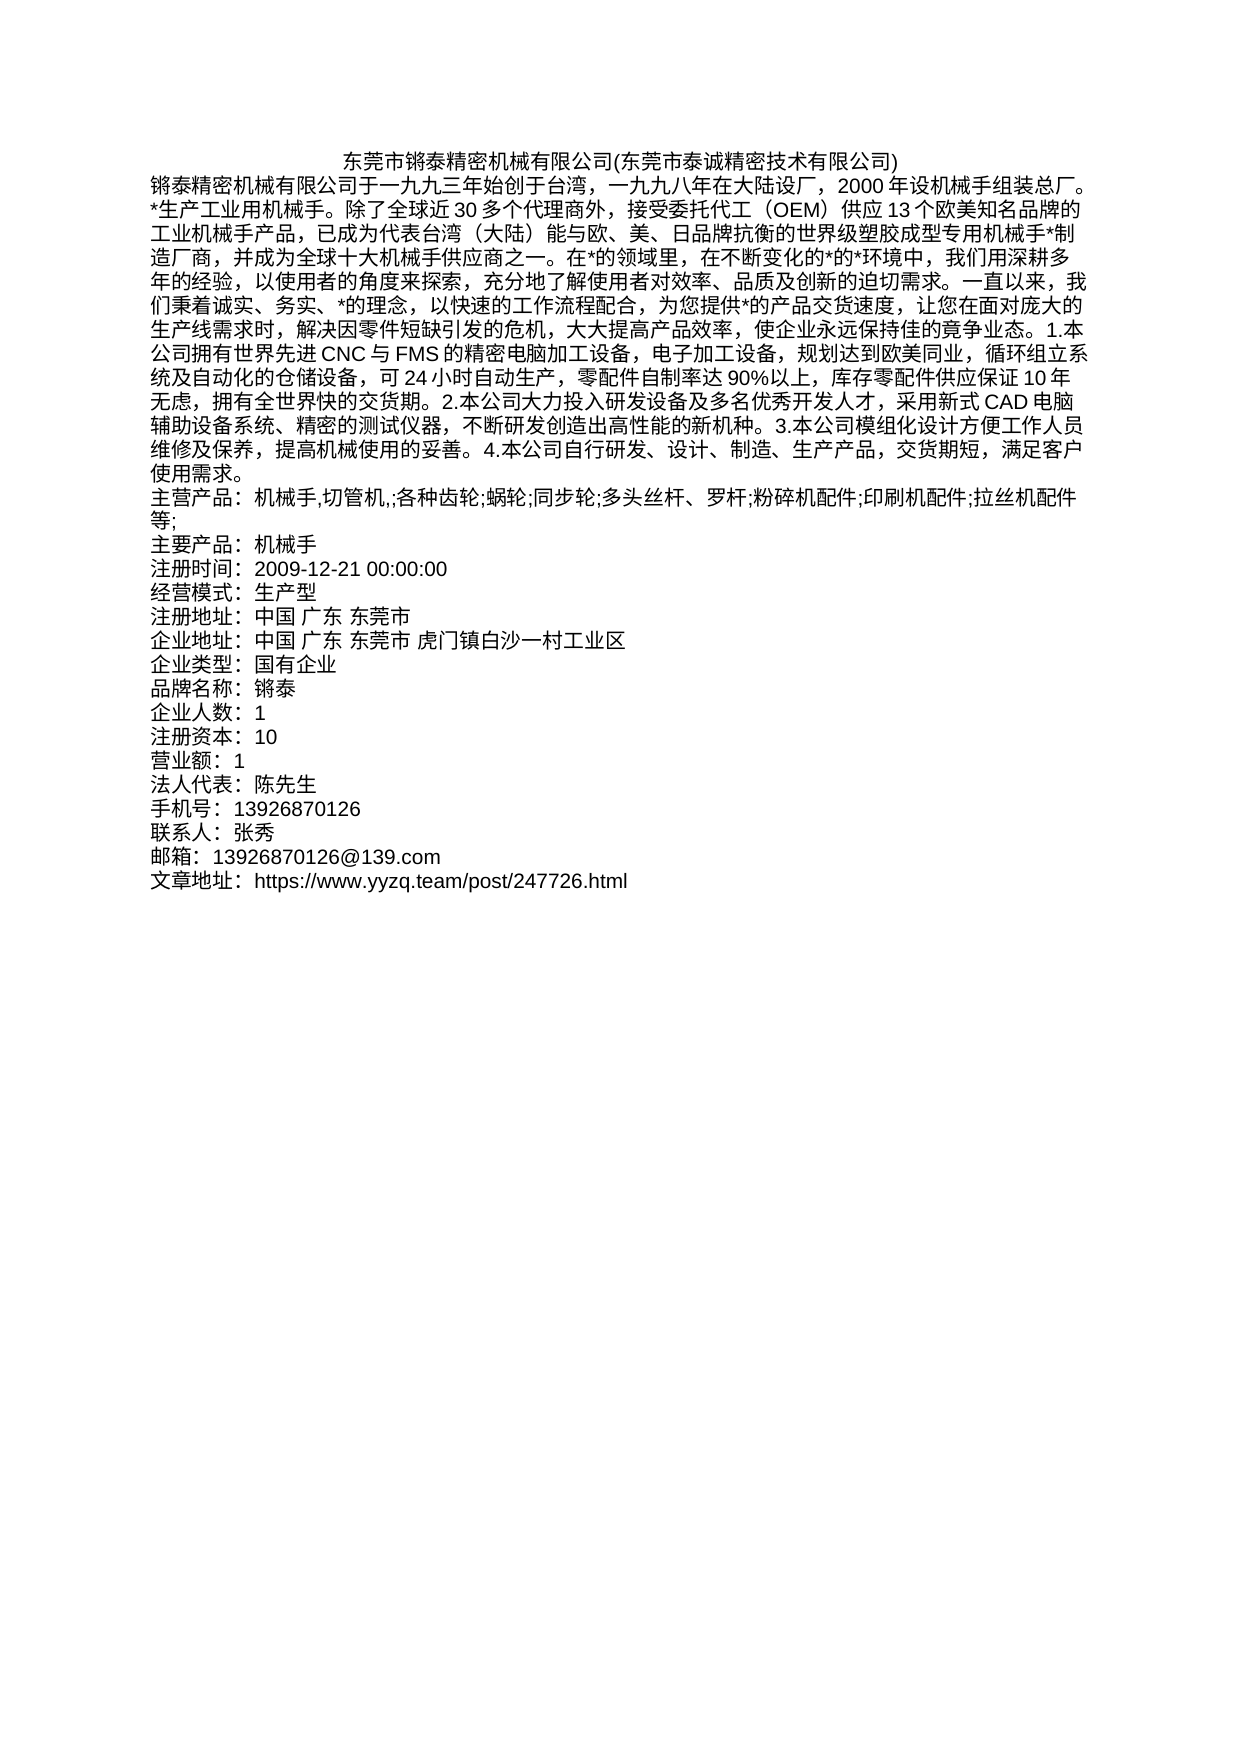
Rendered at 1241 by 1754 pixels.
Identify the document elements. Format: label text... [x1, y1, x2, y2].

text 企业类型：国有企业 [150, 653, 1090, 677]
text 企业人数：1 [150, 701, 1090, 725]
text 营业额：1 [150, 749, 1090, 773]
text 企业地址：中国 广东 东莞市 虎门镇白沙一村工业区 [150, 629, 1090, 653]
text 主营产品：机械手,切管机,;各种齿轮;蜗轮;同步轮;多头丝杆、罗杆;粉碎机配件;印刷机配件;拉丝机配件等; [150, 485, 1090, 533]
text 手机号：13926870126 [150, 797, 1090, 821]
text 邮箱：13926870126@139.com [150, 845, 1090, 869]
text 经营模式：生产型 [150, 581, 1090, 605]
text 东莞市锵泰精密机械有限公司(东莞市泰诚精密技术有限公司) [150, 150, 1090, 174]
text 注册地址：中国 广东 东莞市 [150, 605, 1090, 629]
text 联系人：张秀 [150, 821, 1090, 845]
text 主要产品：机械手 [150, 533, 1090, 557]
text 锵泰精密机械有限公司于一九九三年始创于台湾，一九九八年在大陆设厂，2000年设机械手组装总厂。*生产工业用机械手。除了全球近30多个代理商外，接受委托代工（OEM）供应13个欧美知名品牌的工业机械手产品，已成为代表台湾（大陆）能与欧、美、日品牌抗衡的世界级塑胶成型专用机械手*制造厂商，并成为全球十大机械手供应商之一。在*的领域里，在不断变化的*的*环境中，我们用深耕多年的经验，以使用者的角度来探索，充分地了解使用者对效率、品质及创新的迫切需求。一直以来，我们秉着诚实、务实、*的理念，以快速的工作流程配合，为您提供*的产品交货速度，让您在面对庞大的生产线需求时，解决因零件短缺引发的危机，大大提高产品效率，使企业永远保持佳的竟争业态。1.本公司拥有世界先进CNC与FMS的精密电脑加工设备，电子加工设备，规划达到欧美同业，循环组立系统及自动化的仓储设备，可24小时自动生产，零配件自制率达90%以上，库存零配件供应保证10年无虑，拥有全世界快的交货期。2.本公司大力投入研发设备及多名优秀开发人才，采用新式CAD电脑辅助设备系统、精密的测试仪器，不断研发创造出高性能的新机种。3.本公司模组化设计方便工作人员维修及保养，提高机械使用的妥善。4.本公司自行研发、设计、制造、生产产品，交货期短，满足客户使用需求。 [150, 174, 1090, 485]
text 注册资本：10 [150, 725, 1090, 749]
text 品牌名称：锵泰 [150, 677, 1090, 701]
text 法人代表：陈先生 [150, 773, 1090, 797]
text 注册时间：2009-12-21 00:00:00 [150, 557, 1090, 581]
text 文章地址：https://www.yyzq.team/post/247726.html [150, 869, 1090, 893]
